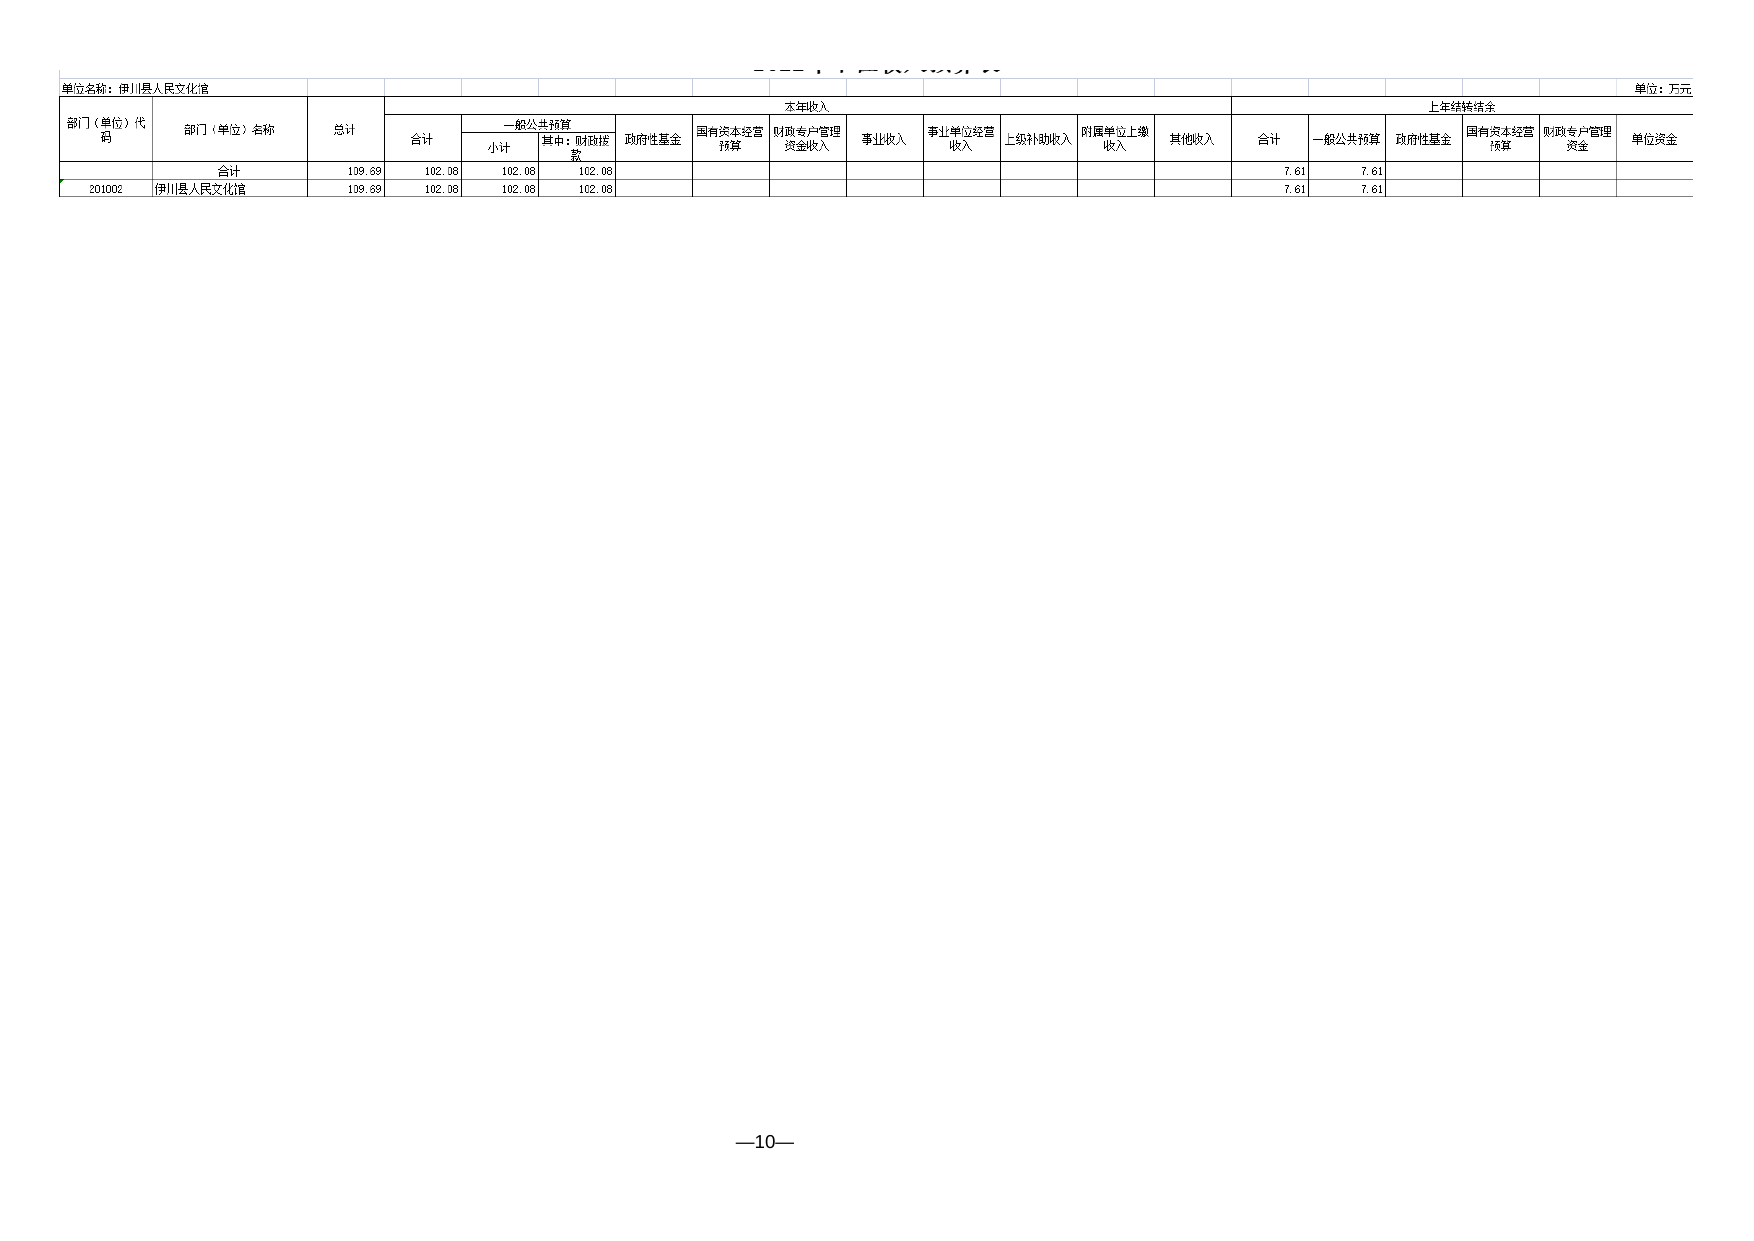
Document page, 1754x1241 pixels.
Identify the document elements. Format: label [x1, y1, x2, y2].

picture [59, 70, 1693, 197]
